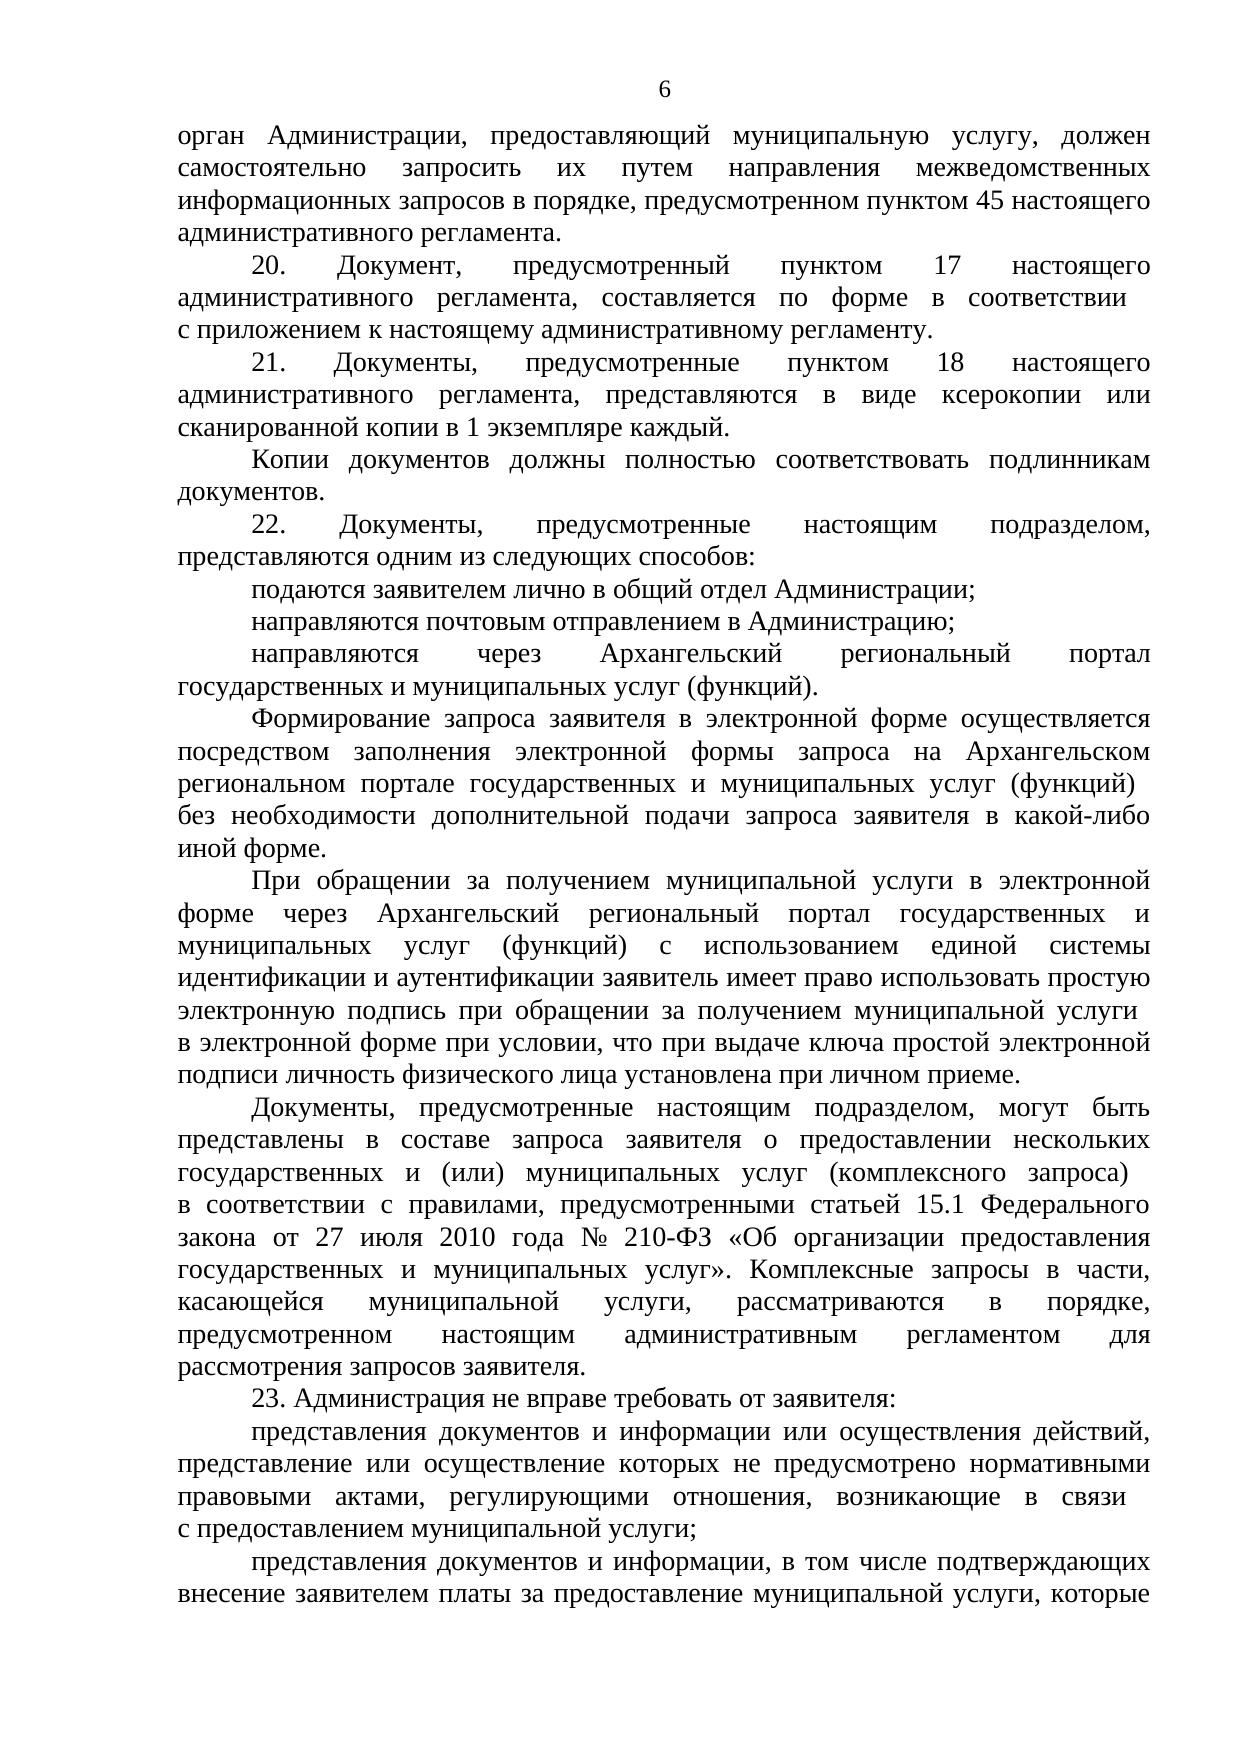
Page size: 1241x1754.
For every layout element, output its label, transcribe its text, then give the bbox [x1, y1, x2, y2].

text 21. Документы, предусмотренные пунктом 18 настоящего административного регламента, представляются в виде ксерокопии или сканированной копии в 1 экземпляре каждый. [177, 345, 1152, 442]
text направляются почтовым отправлением в Администрацию; [177, 604, 1152, 636]
text представления документов и информации или осуществления действий, представление или осуществление которых не предусмотрено нормативными правовыми актами, регулирующими отношения, возникающие в связи с предоставлением муниципальной услуги; [177, 1414, 1152, 1543]
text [177, 118, 1152, 248]
text 22. Документы, предусмотренные настоящим подразделом, представляются одним из следующих способов: [177, 507, 1152, 572]
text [177, 1543, 1152, 1608]
text Копии документов должны полностью соответствовать подлинникам документов. [177, 442, 1152, 507]
text При обращении за получением муниципальной услуги в электронной форме через Архангельский региональный портал государственных и муниципальных услуг (функций) с использованием единой системы идентификации и аутентификации заявитель имеет право использовать простую электронную подпись при обращении за получением муниципальной услуги в электронной форме при условии, что при выдаче ключа простой электронной подписи личность физического лица установлена при личном приеме. [177, 863, 1152, 1090]
text 20. Документ, предусмотренный пунктом 17 настоящего административного регламента, составляется по форме в соответствии с приложением к настоящему административному регламенту. [177, 248, 1152, 345]
text 23. Администрация не вправе требовать от заявителя: [177, 1382, 1152, 1414]
text направляются через Архангельский региональный портал государственных и муниципальных услуг (функций). [177, 636, 1152, 701]
text подаются заявителем лично в общий отдел Администрации; [177, 572, 1152, 604]
text Документы, предусмотренные настоящим подразделом, могут быть представлены в составе запроса заявителя о предоставлении нескольких государственных и (или) муниципальных услуг (комплексного запроса) в соответствии с правилами, предусмотренными статьей 15.1 Федерального закона от 27 июля 2010 года № 210-ФЗ «Об организации предоставления государственных и муниципальных услуг». Комплексные запросы в части, касающейся муниципальной услуги, рассматриваются в порядке, предусмотренном настоящим административным регламентом для рассмотрения запросов заявителя. [177, 1090, 1152, 1382]
text Формирование запроса заявителя в электронной форме осуществляется посредством заполнения электронной формы запроса на Архангельском региональном портале государственных и муниципальных услуг (функций) без необходимости дополнительной подачи запроса заявителя в какой-либо иной форме. [177, 701, 1152, 863]
